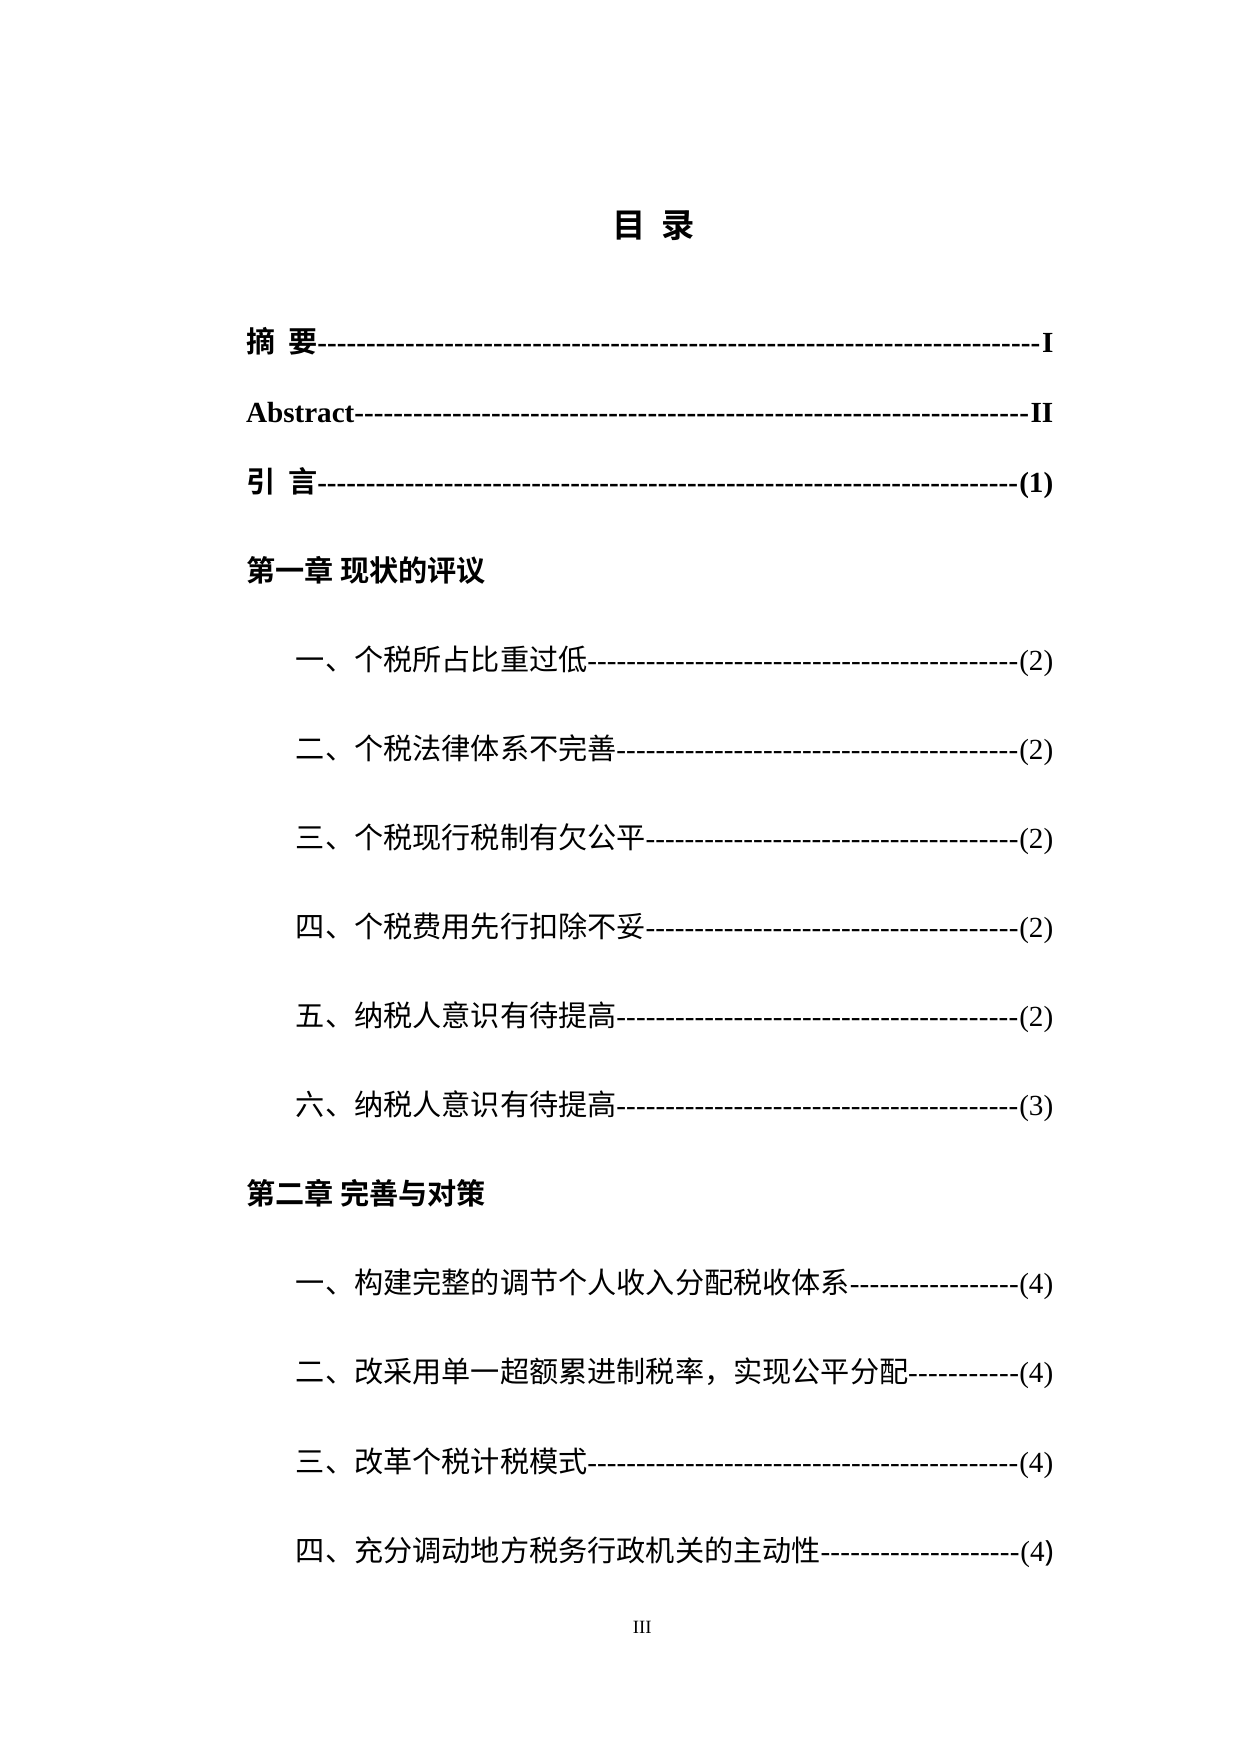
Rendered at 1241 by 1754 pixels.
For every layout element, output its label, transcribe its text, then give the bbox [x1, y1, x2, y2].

text 二、个税法律体系不完善 (2) [237, 713, 1053, 781]
text 一、个税所占比重过低 (2) [237, 624, 1053, 692]
text 第二章 完善与对策 [187, 1158, 1053, 1226]
text 一、构建完整的调节个人收入分配税收体系 (4) [237, 1247, 1053, 1315]
text 六、纳税人意识有待提高 (3) [237, 1069, 1053, 1137]
text 二、改采用单一超额累进制税率，实现公平分配 (4) [237, 1336, 1053, 1404]
text Abstract II [187, 395, 1053, 429]
text 三、改革个税计税模式 (4) [237, 1425, 1053, 1493]
text 三、个税现行税制有欠公平 (2) [237, 802, 1053, 870]
text 第一章 现状的评议 [187, 535, 1053, 603]
text 目 录 [187, 189, 1053, 257]
text 五、纳税人意识有待提高 (2) [237, 980, 1053, 1048]
text 引 言 (1) [187, 446, 1053, 513]
text 四、充分调动地方税务行政机关的主动性 (4) [237, 1514, 1053, 1582]
text 四、个税费用先行扣除不妥 (2) [237, 891, 1053, 959]
text 摘 要 I [187, 306, 1053, 374]
